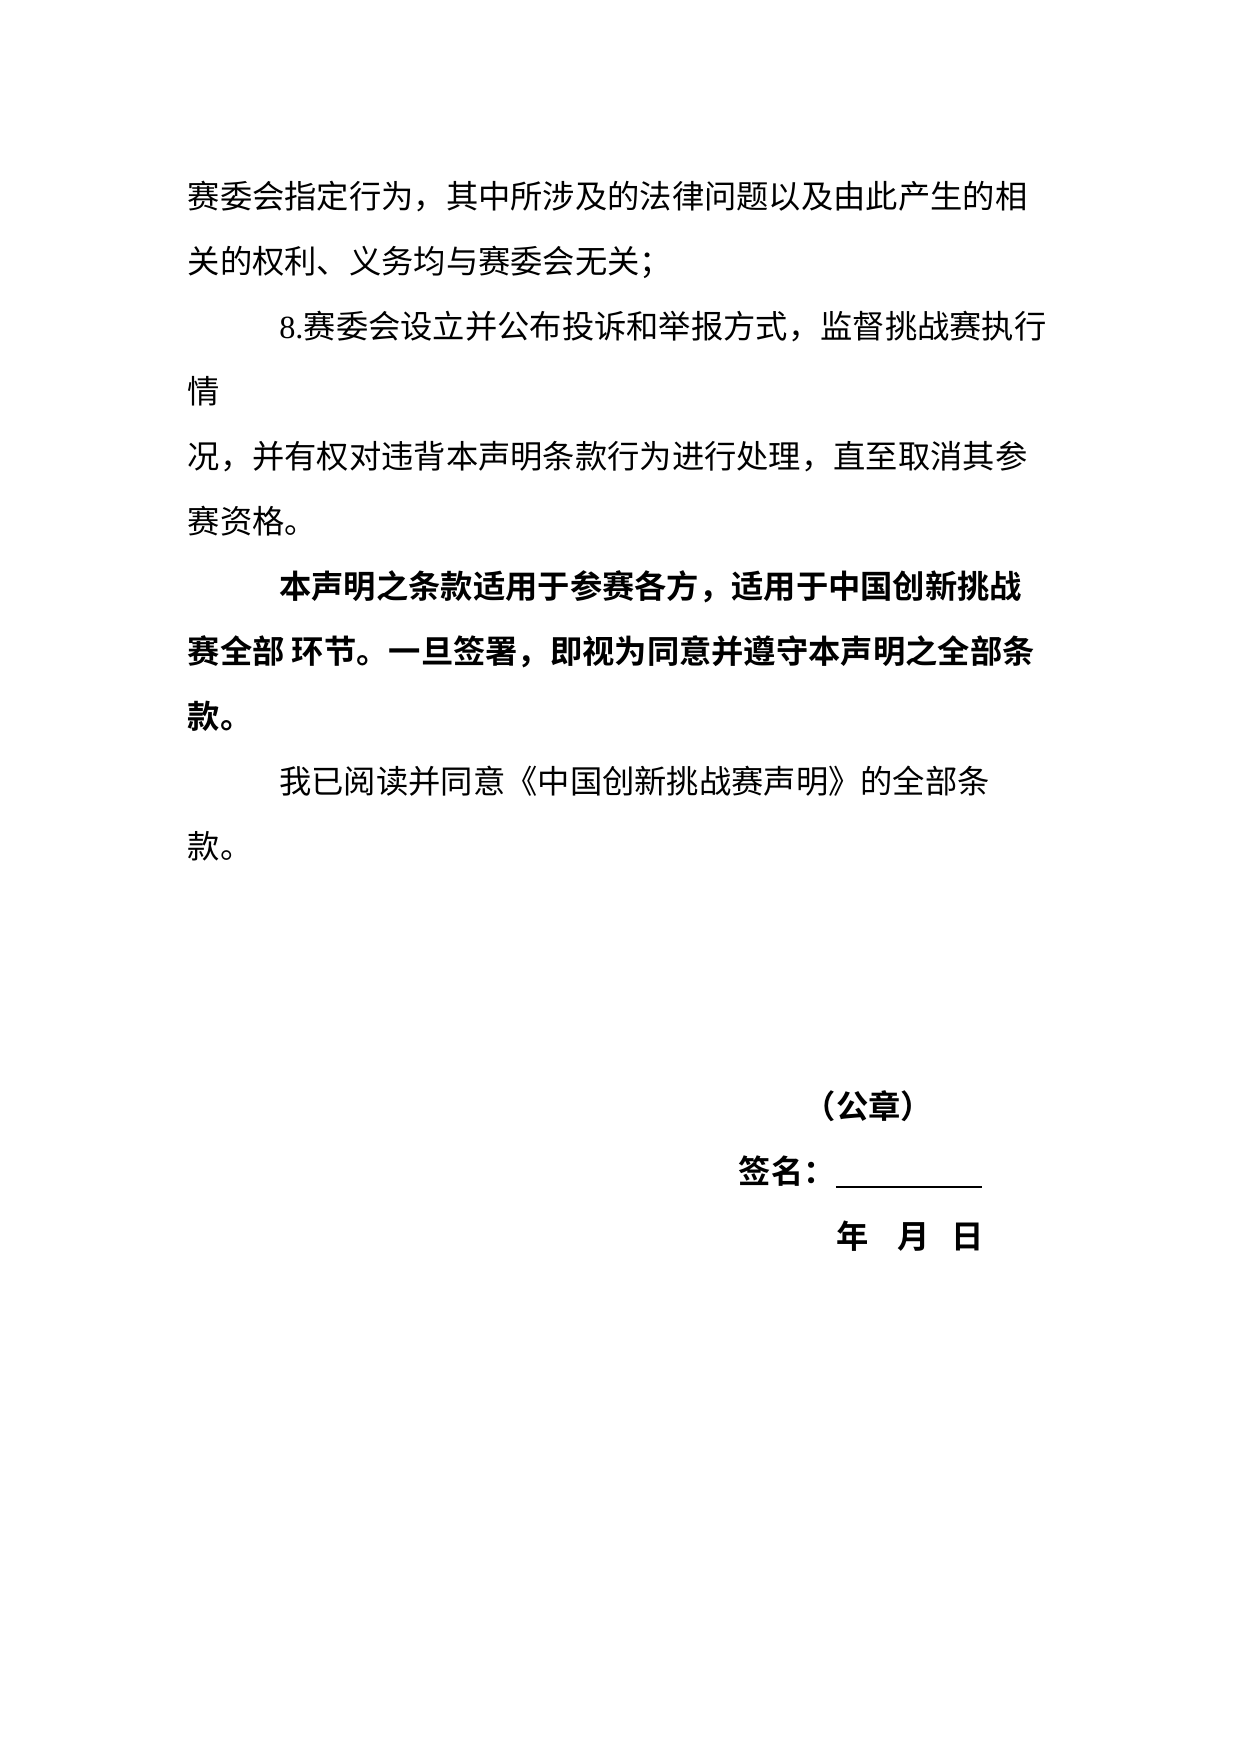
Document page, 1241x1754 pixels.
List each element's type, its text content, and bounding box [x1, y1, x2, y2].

text 签名： [187, 1137, 1053, 1202]
text 况，并有权对违背本声明条款行为进行处理，直至取消其参赛资格。 [187, 422, 1053, 552]
text 本声明之条款适用于参赛各方，适用于中国创新挑战赛全部 环节。一旦签署，即视为同意并遵守本声明之全部条款。 [187, 552, 1053, 747]
text 我已阅读并同意《中国创新挑战赛声明》的全部条款。 [187, 747, 1053, 877]
text （公章） [187, 1072, 1053, 1137]
text 赛委会指定行为，其中所涉及的法律问题以及由此产生的相关的权利、义务均与赛委会无关； [187, 162, 1053, 292]
text 8.赛委会设立并公布投诉和举报方式，监督挑战赛执行情 [187, 292, 1053, 422]
text 年 月 日 [187, 1202, 1053, 1267]
